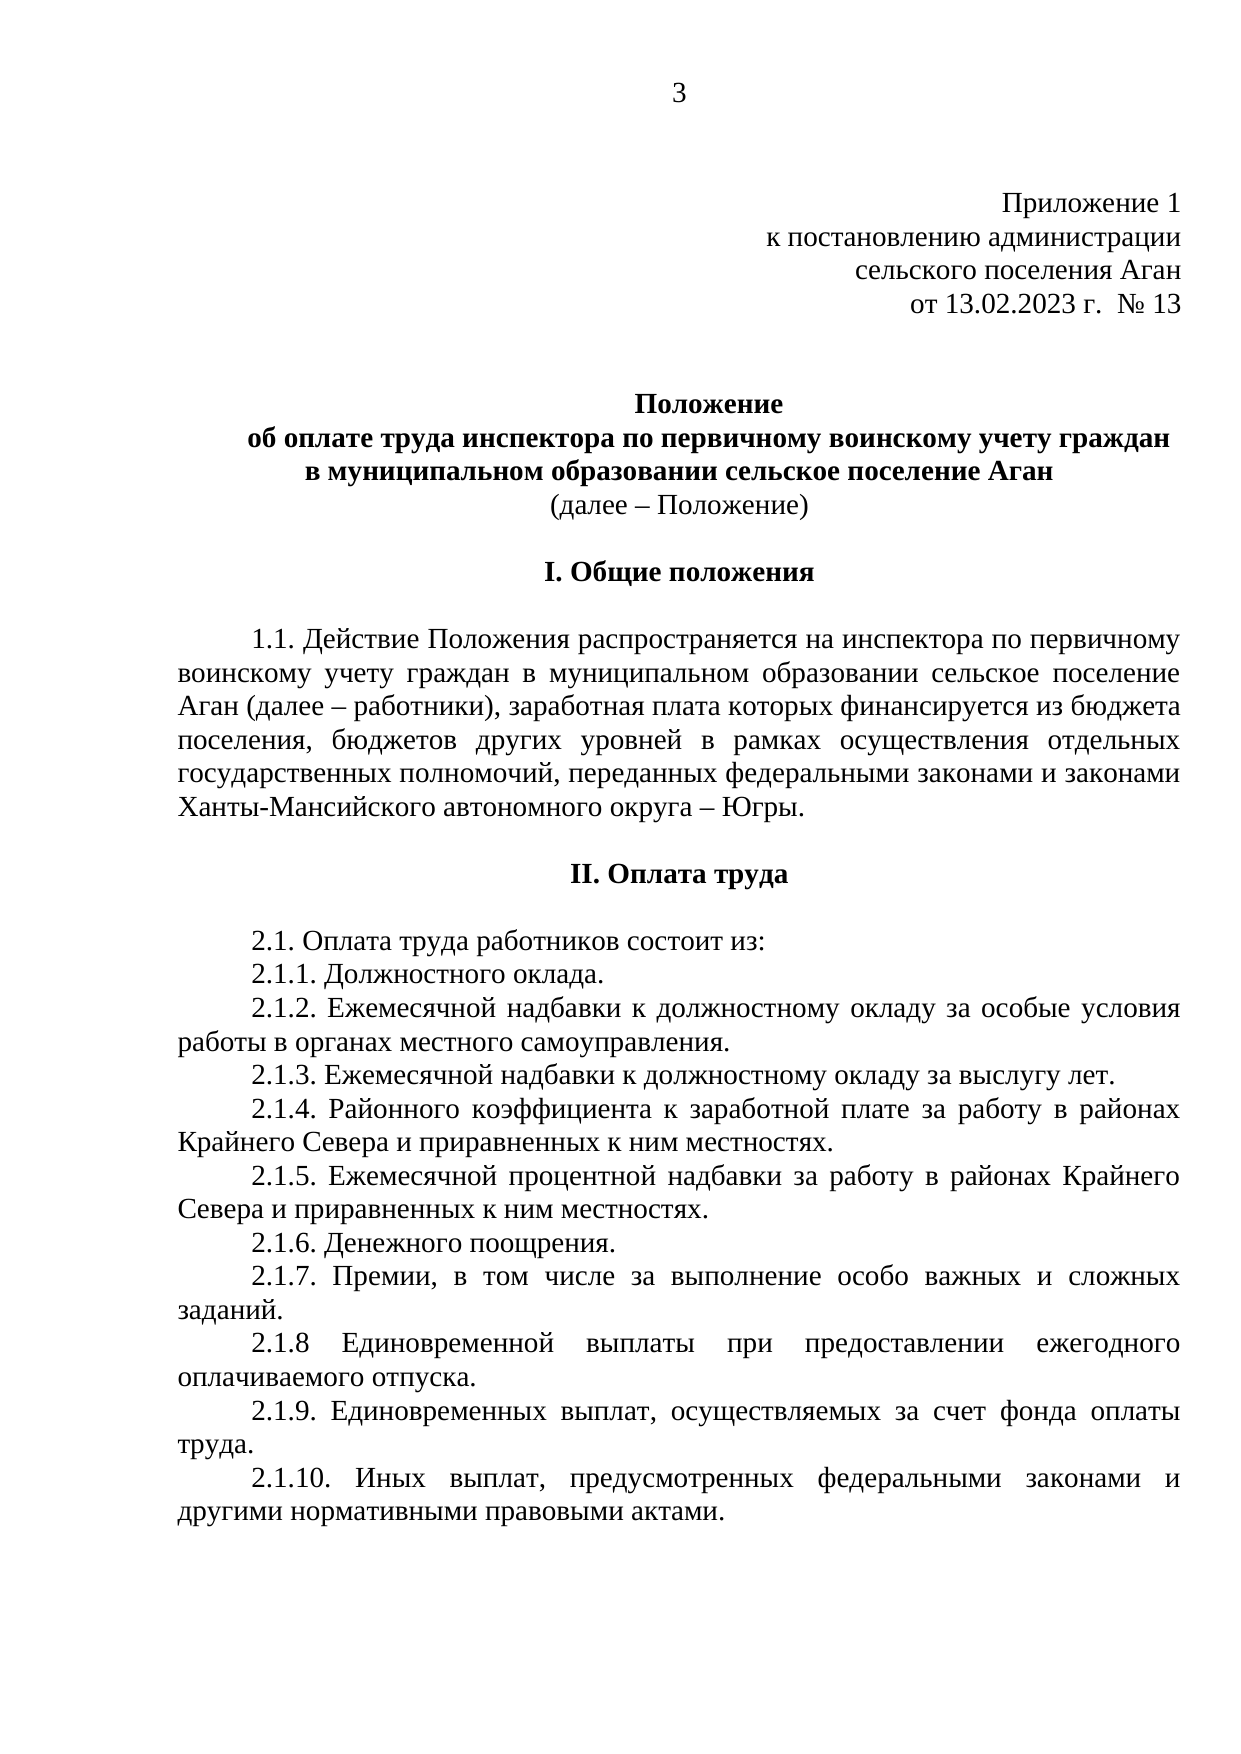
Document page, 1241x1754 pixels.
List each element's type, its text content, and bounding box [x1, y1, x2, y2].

text от 13.02.2023 г. № 13 [796, 286, 1181, 319]
text 2.1.7. Премии, в том числе за выполнение особо важных и сложных заданий. [177, 1258, 1181, 1326]
text к постановлению администрации [753, 219, 1181, 252]
text 2.1.9. Единовременных выплат, осуществляемых за счет фонда оплаты труда. [177, 1393, 1181, 1460]
text 2.1.8 Единовременной выплаты при предоставлении ежегодного оплачиваемого отпуска. [177, 1326, 1181, 1393]
text сельского поселения Аган [796, 252, 1181, 286]
text Положение [177, 386, 1181, 420]
text II. Оплата труда [177, 856, 1181, 889]
text 1.1. Действие Положения распространяется на инспектора по первичному воинскому учету граждан в муниципальном образовании сельское поселение Аган (далее – работники), заработная плата которых финансируется из бюджета поселения, бюджетов других уровней в рамках осуществления отдельных государственных полномочий, переданных федеральными законами и законами Ханты-Мансийского автономного округа – Югры. [177, 621, 1181, 822]
text I. Общие положения [177, 554, 1181, 588]
text Приложение 1 [796, 185, 1181, 219]
text 2.1.10. Иных выплат, предусмотренных федеральными законами и другими нормативными правовыми актами. [177, 1460, 1181, 1527]
text 2.1.1. Должностного оклада. [177, 957, 1181, 990]
text 2.1.2. Ежемесячной надбавки к должностному окладу за особые условия работы в органах местного самоуправления. [177, 990, 1181, 1057]
text 2.1.4. Районного коэффициента к заработной плате за работу в районах Крайнего Севера и приравненных к ним местностях. [177, 1091, 1181, 1158]
text об оплате труда инспектора по первичному воинскому учету граждан в муниципальном образовании сельское поселение Аган [177, 420, 1181, 487]
text (далее ‒ Положение) [177, 487, 1181, 521]
text 2.1.5. Ежемесячной процентной надбавки за работу в районах Крайнего Севера и приравненных к ним местностях. [177, 1158, 1181, 1225]
text 2.1.3. Ежемесячной надбавки к должностному окладу за выслугу лет. [177, 1057, 1181, 1091]
text 2.1. Оплата труда работников состоит из: [177, 923, 1181, 957]
text 2.1.6. Денежного поощрения. [177, 1225, 1181, 1258]
